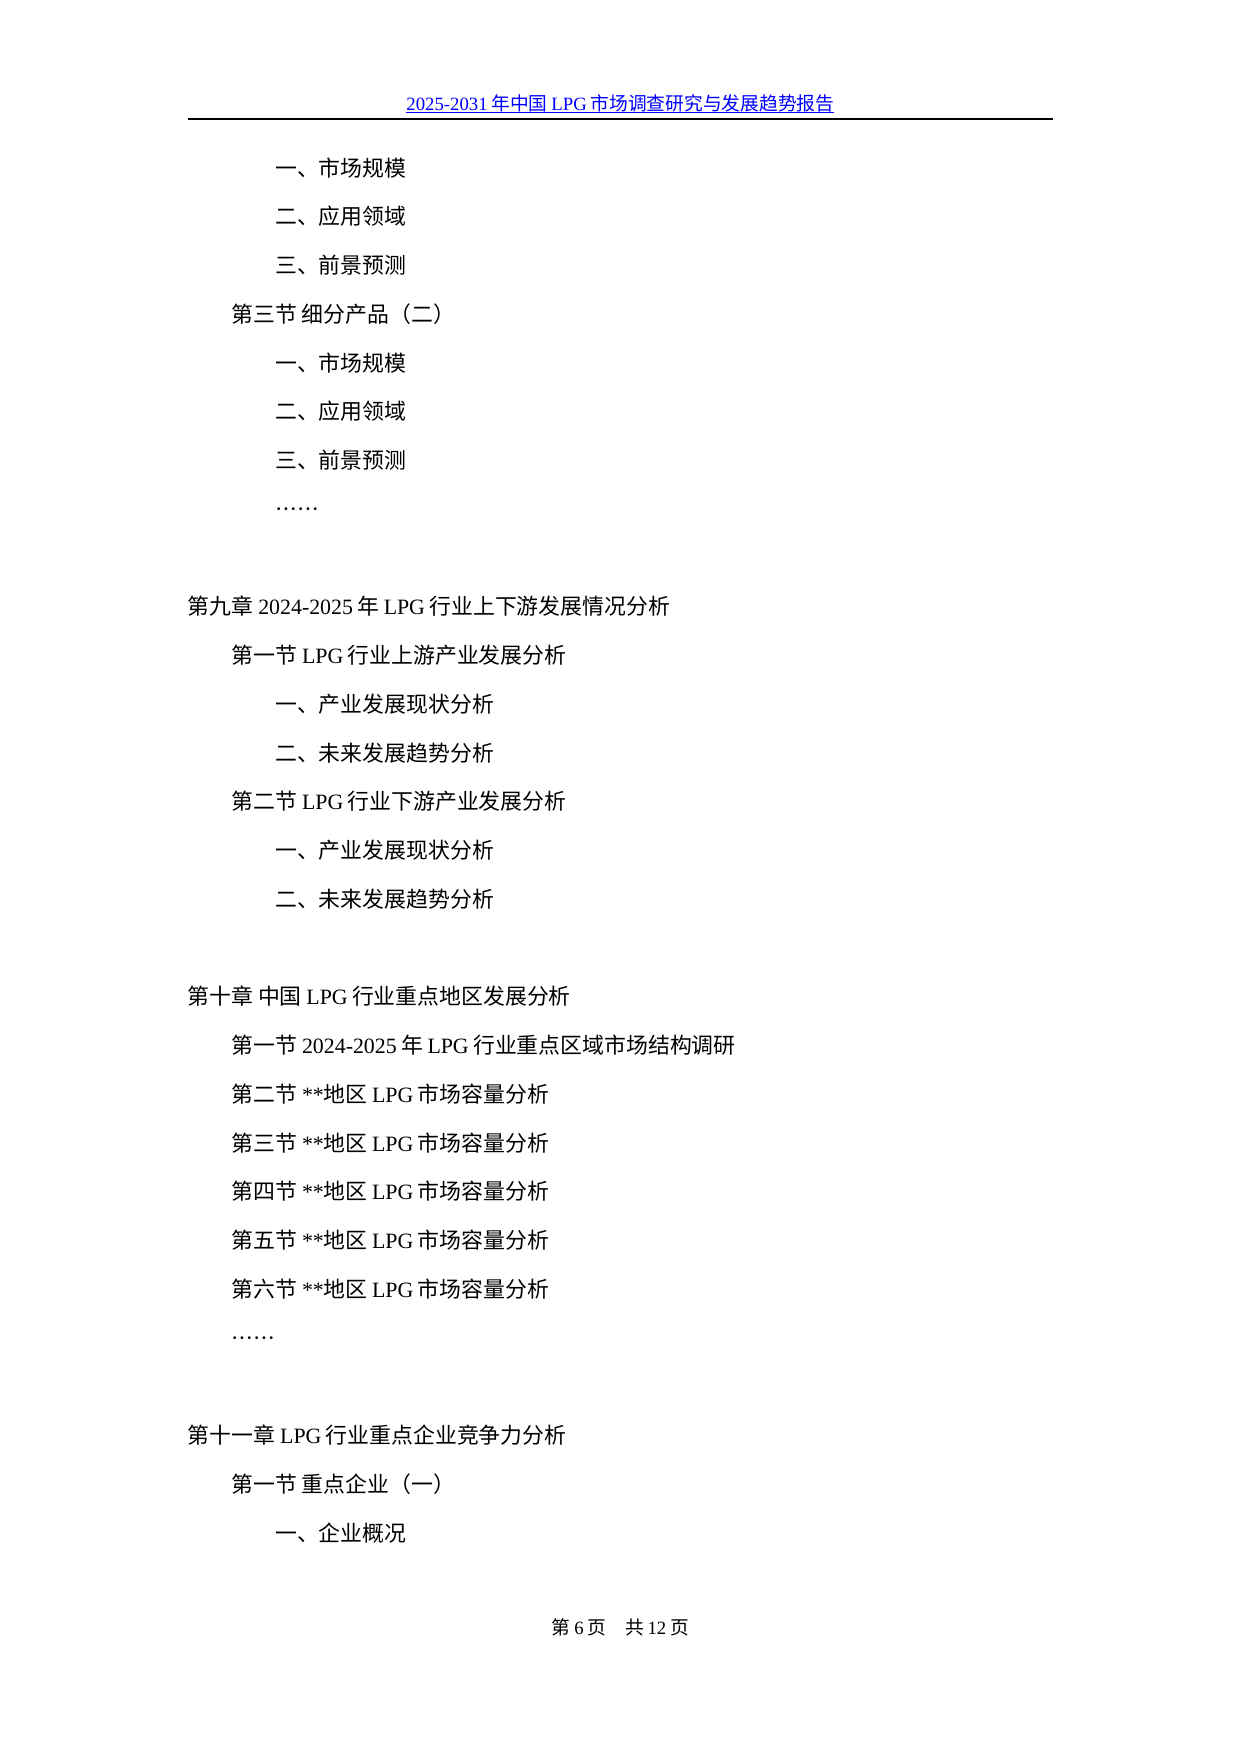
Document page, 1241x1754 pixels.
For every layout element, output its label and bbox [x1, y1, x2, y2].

text [187, 150, 1053, 1548]
